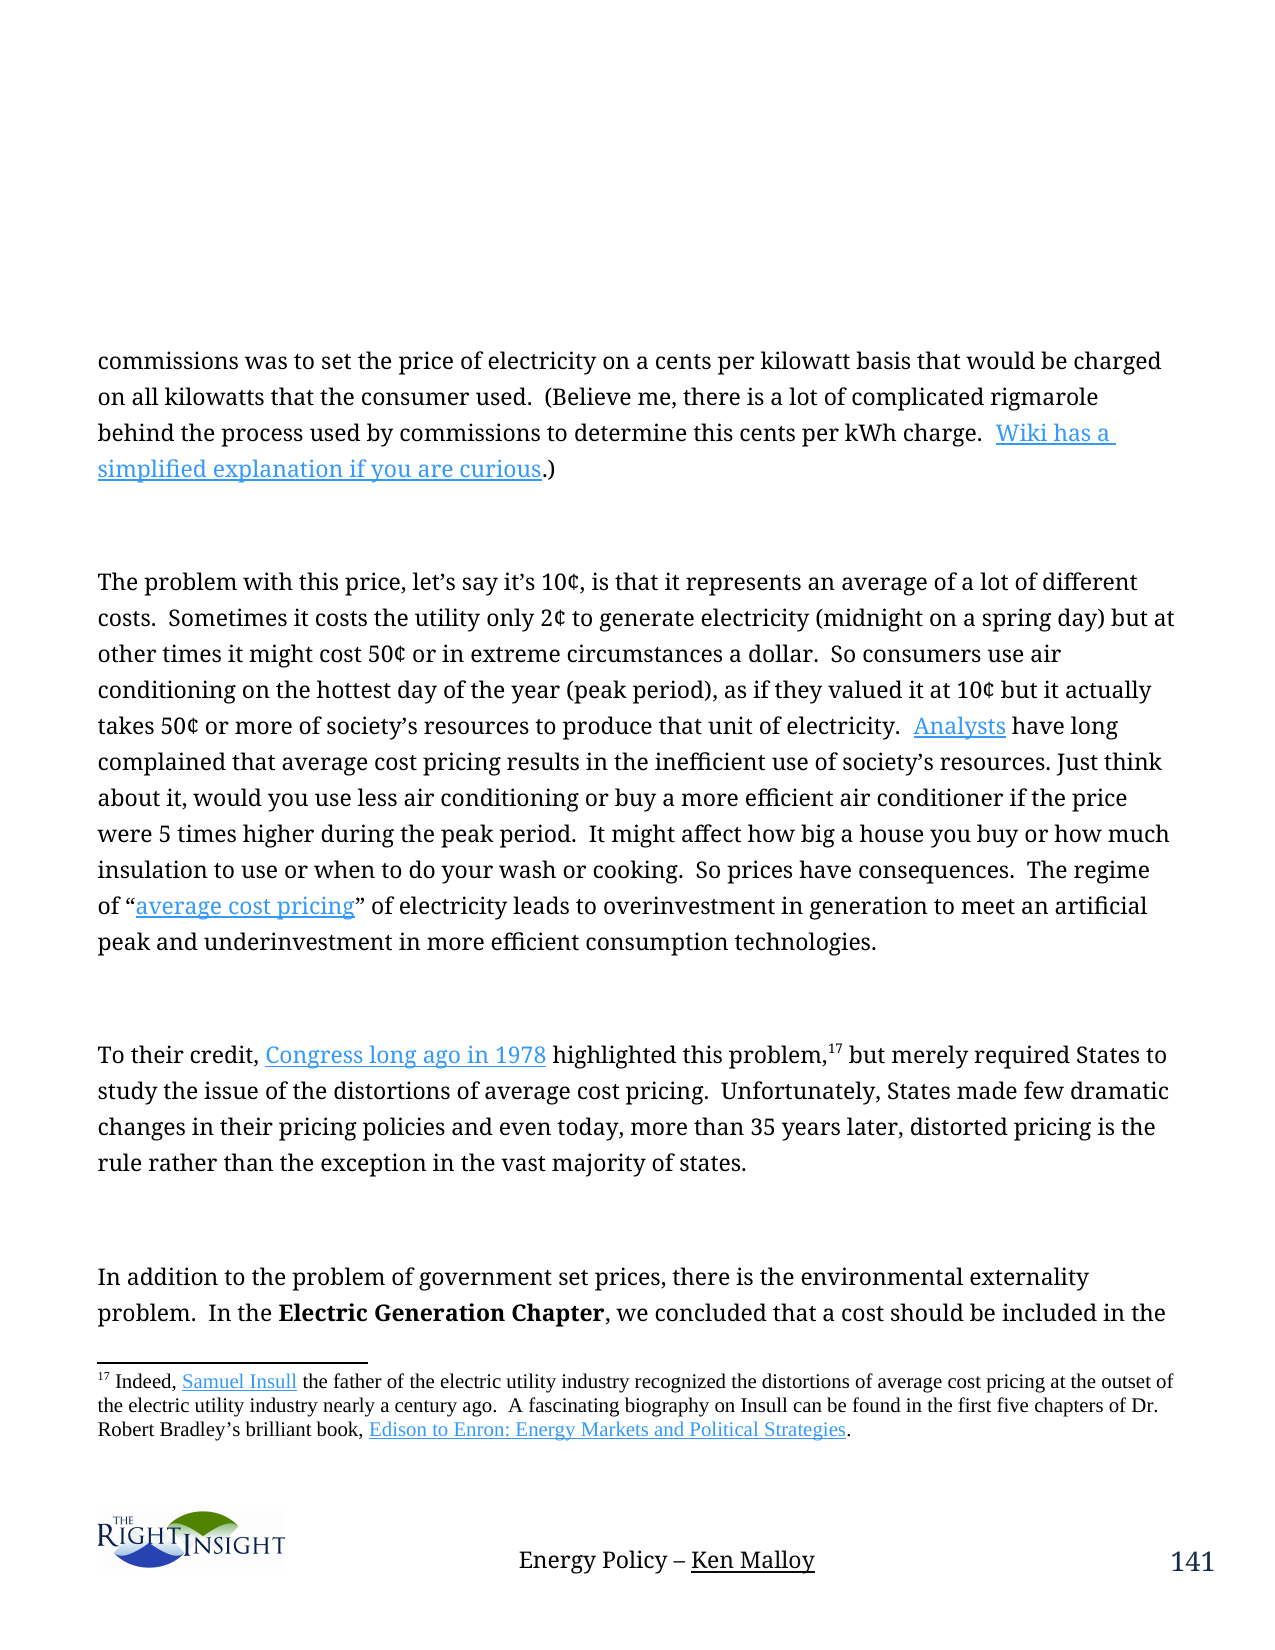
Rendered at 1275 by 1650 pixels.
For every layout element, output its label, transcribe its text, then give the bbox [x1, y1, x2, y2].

text To their credit, Congress long ago in 1978 highlighted this problem, but merely required States to study the issue of the distortions of average cost pricing. Unfortunately, States made few dramatic changes in their pricing policies and even today, more than 35 years later, distorted pricing is the rule rather than the exception in the vast majority of states. [97, 1039, 1177, 1178]
text The problem with this price, let’s say it’s 10¢, is that it represents an average of a lot of different costs. Sometimes it costs the utility only 2¢ to generate electricity (midnight on a spring day) but at other times it might cost 50¢ or in extreme circumstances a dollar. So consumers use air conditioning on the hottest day of the year (peak period), as if they valued it at 10¢ but it actually takes 50¢ or more of society’s resources to produce that unit of electricity. Analysts have long complained that average cost pricing results in the inefficient use of society’s resources. Just think about it, would you use less air conditioning or buy a more efficient air conditioner if the price were 5 times higher during the peak period. It might affect how big a house you buy or how much insulation to use or when to do your wash or cooking. So prices have consequences. The regime of “average cost pricing” of electricity leads to overinvestment in generation to meet an artificial peak and underinvestment in more efficient consumption technologies. [97, 566, 1177, 957]
picture [97, 1504, 285, 1575]
